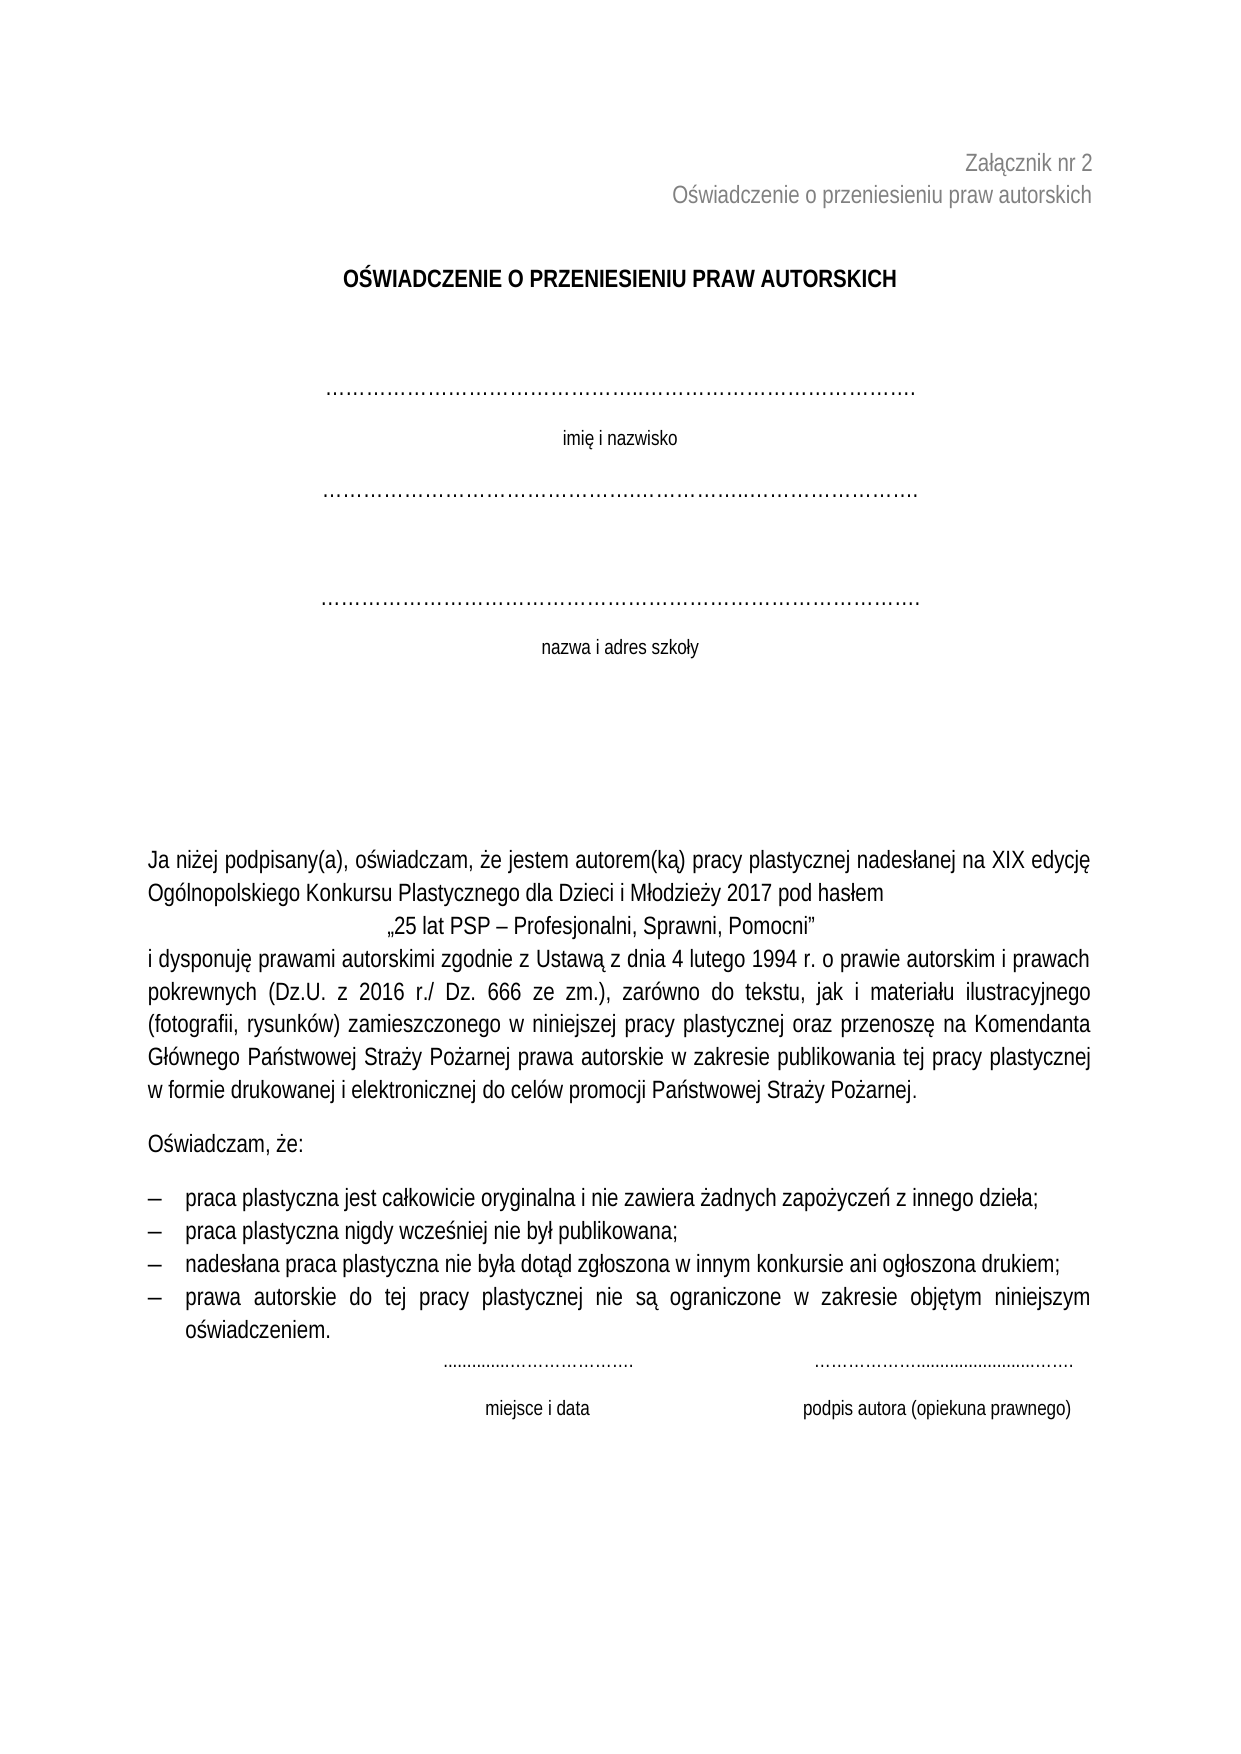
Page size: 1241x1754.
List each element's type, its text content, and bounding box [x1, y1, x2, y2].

text miejsce i data podpis autora (opiekuna prawnego) [411, 1396, 1093, 1420]
text Załącznik nr 2 [148, 148, 1093, 176]
text ………………………………………..…………………………………. [148, 372, 1093, 401]
text ……………………………………………………………………………. [148, 582, 1093, 610]
list praca plastyczna nigdy wcześniej nie był publikowana; [148, 1216, 1093, 1244]
text Ja niżej podpisany(a), oświadczam, że jestem autorem(ką) pracy plastycznej nadesłanej na XIX edycję Ogólnopolskiego Konkursu Plastycznego dla Dzieci i Młodzieży 2017 pod hasłem [148, 845, 1093, 906]
text Oświadczam, że: [148, 1129, 1093, 1158]
text imię i nazwisko [148, 426, 1093, 450]
list praca plastyczna jest całkowicie oryginalna i nie zawiera żadnych zapożyczeń z innego dzieła; [148, 1183, 1093, 1212]
text nazwa i adres szkoły [148, 635, 1093, 659]
text i dysponuję prawami autorskimi zgodnie z Ustawą z dnia 4 lutego 1994 r. o prawie autorskim i prawach pokrewnych (Dz.U. z 2016 r./ Dz. 666 ze zm.), zarówno do tekstu, jak i materiału ilustracyjnego (fotografii, rysunków) zamieszczonego w niniejszej pracy plastycznej oraz przenoszę na Komendanta Głównego Państwowej Straży Pożarnej prawa autorskie w zakresie publikowania tej pracy plastycznej w formie drukowanej i elektronicznej do celów promocji Państwowej Straży Pożarnej. [148, 944, 1093, 1104]
text „25 lat PSP – Profesjonalni, Sprawni, Pomocni” [110, 911, 1093, 939]
text Oświadczenie o przeniesieniu praw autorskich [148, 181, 1093, 209]
list nadesłana praca plastyczna nie była dotąd zgłoszona w innym konkursie ani ogłoszona drukiem; [148, 1249, 1093, 1278]
text OŚWIADCZENIE O PRZENIESIENIU PRAW AUTORSKICH [148, 264, 1093, 293]
text ……………………………………….……………..……………………. [148, 474, 1093, 503]
text ..............…………………. ……………….........................……. [369, 1348, 1093, 1372]
list prawa autorskie do tej pracy plastycznej nie są ograniczone w zakresie objętym niniejszym oświadczeniem. [148, 1282, 1093, 1343]
